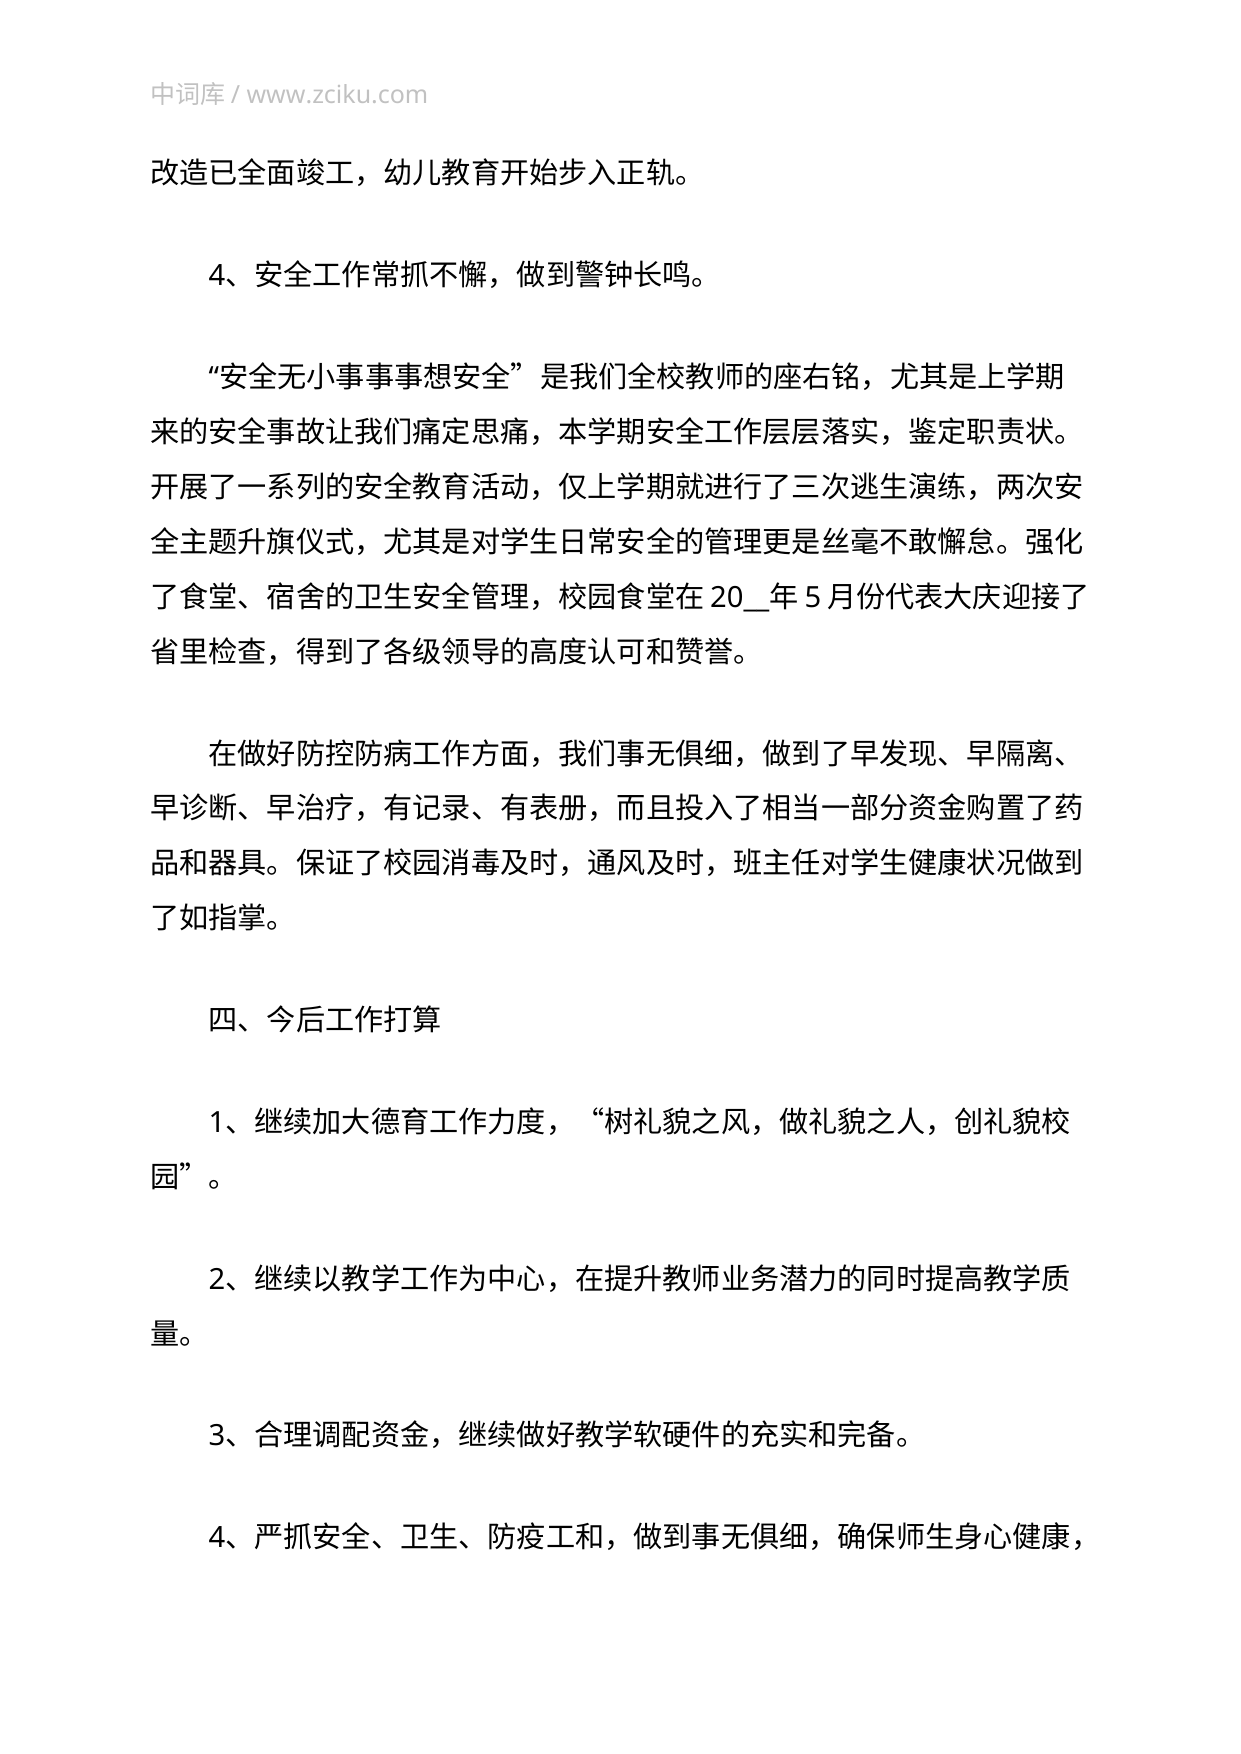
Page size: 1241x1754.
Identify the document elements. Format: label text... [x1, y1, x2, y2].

text 1、继续加大德育工作力度，“树礼貌之风，做礼貌之人，创礼貌校园”。 [150, 1098, 1090, 1196]
text 2、继续以教学工作为中心，在提升教师业务潜力的同时提高教学质量。 [150, 1255, 1090, 1352]
text 四、今后工作打算 [150, 997, 1090, 1039]
text 3、合理调配资金，继续做好教学软硬件的充实和完备。 [150, 1412, 1090, 1454]
text “安全无小事事事想安全”是我们全校教师的座右铭，尤其是上学期来的安全事故让我们痛定思痛，本学期安全工作层层落实，鉴定职责状。开展了一系列的安全教育活动，仅上学期就进行了三次逃生演练，两次安全主题升旗仪式，尤其是对学生日常安全的管理更是丝毫不敢懈怠。强化了食堂、宿舍的卫生安全管理，校园食堂在20__年5月份代表大庆迎接了省里检查，得到了各级领导的高度认可和赞誉。 [150, 354, 1090, 671]
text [150, 150, 1090, 192]
text 4、安全工作常抓不懈，做到警钟长鸣。 [150, 252, 1090, 294]
text 在做好防控防病工作方面，我们事无俱细，做到了早发现、早隔离、早诊断、早治疗，有记录、有表册，而且投入了相当一部分资金购置了药品和器具。保证了校园消毒及时，通风及时，班主任对学生健康状况做到了如指掌。 [150, 730, 1090, 937]
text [150, 1514, 1090, 1556]
